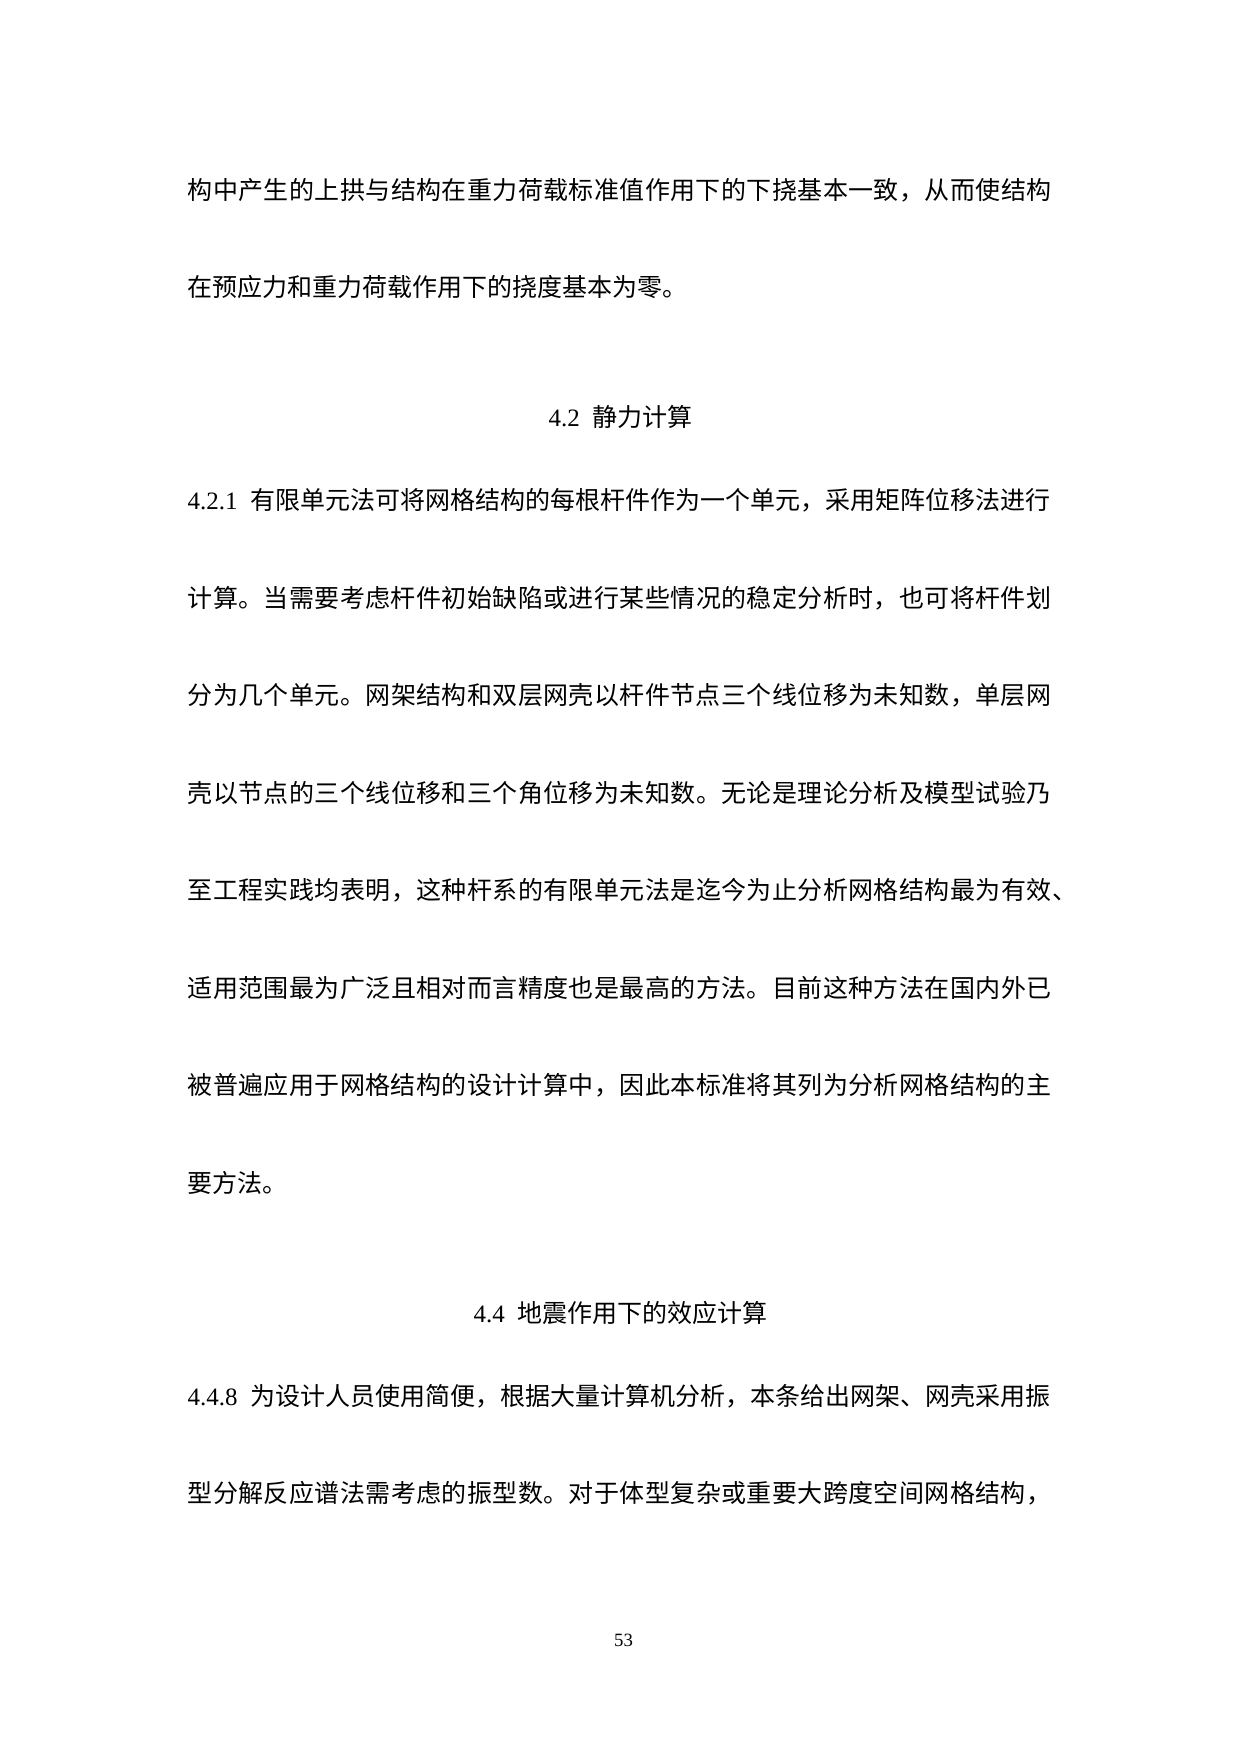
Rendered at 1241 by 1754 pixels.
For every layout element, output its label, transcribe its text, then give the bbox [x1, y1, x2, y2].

text 4.4 地震作用下的效应计算 [187, 1279, 1053, 1344]
text 4.2 静力计算 [187, 383, 1053, 448]
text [187, 1362, 1053, 1524]
text 4.2.1 有限单元法可将网格结构的每根杆件作为一个单元，采用矩阵位移法进行计算。当需要考虑杆件初始缺陷或进行某些情况的稳定分析时，也可将杆件划分为几个单元。网架结构和双层网壳以杆件节点三个线位移为未知数，单层网壳以节点的三个线位移和三个角位移为未知数。无论是理论分析及模型试验乃至工程实践均表明，这种杆系的有限单元法是迄今为止分析网格结构最为有效、适用范围最为广泛且相对而言精度也是最高的方法。目前这种方法在国内外已被普遍应用于网格结构的设计计算中，因此本标准将其列为分析网格结构的主要方法。 [187, 466, 1053, 1214]
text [187, 156, 1053, 318]
